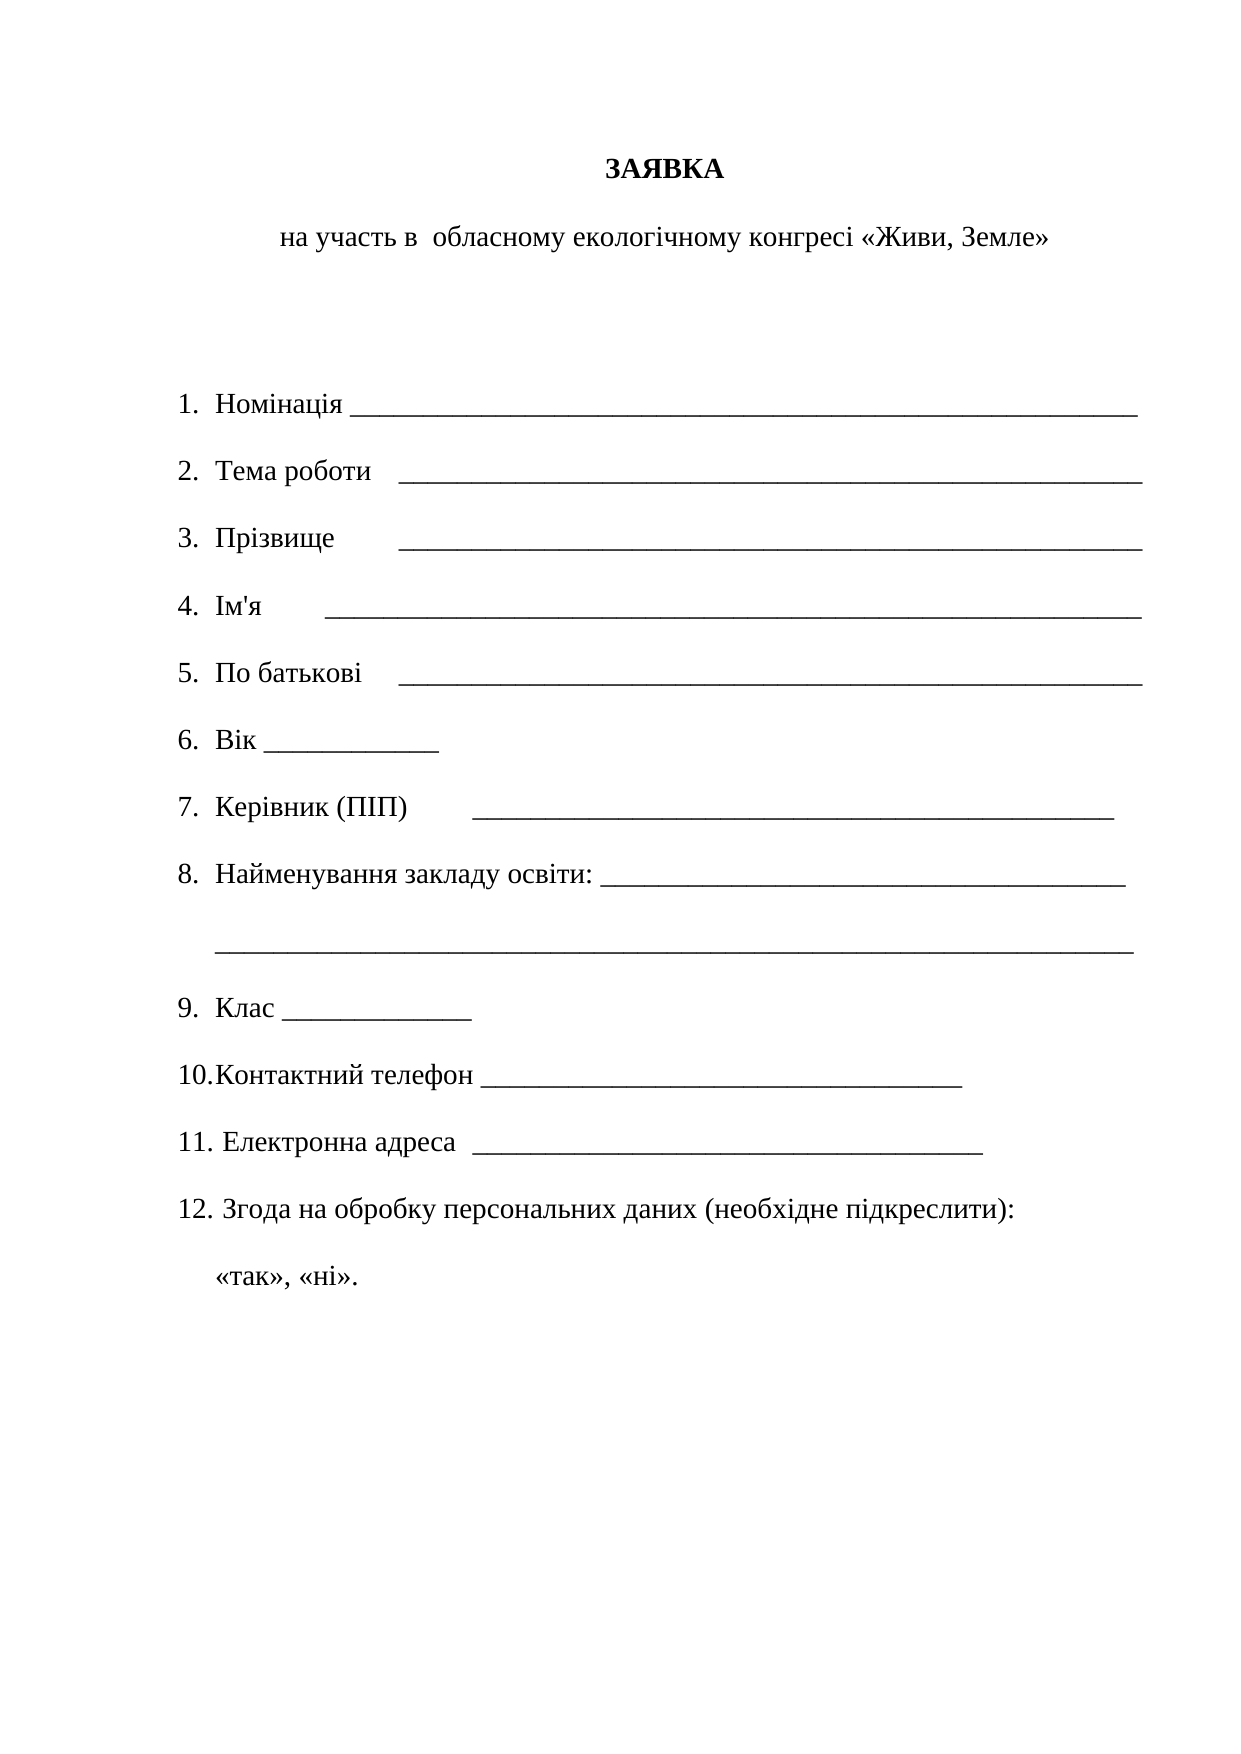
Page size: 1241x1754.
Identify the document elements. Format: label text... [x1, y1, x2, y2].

list Електронна адреса ___________________________________ [177, 1124, 1152, 1158]
list Вік ____________ [177, 722, 1152, 755]
list Ім'я ________________________________________________________ [177, 588, 1152, 621]
text ЗАЯВКА [177, 152, 1152, 185]
list По батькові ___________________________________________________ [177, 655, 1152, 688]
list Найменування закладу освіти: ____________________________________ [177, 856, 1152, 889]
list Клас _____________ [177, 990, 1152, 1024]
text «так», «ні». [215, 1258, 1152, 1292]
list Керівник (ПІП) ____________________________________________ [177, 789, 1152, 822]
text _______________________________________________________________ [215, 923, 1152, 957]
list Згода на обробку персональних даних (необхідне підкреслити): [177, 1191, 1152, 1225]
list Тема роботи ___________________________________________________ [177, 453, 1152, 487]
list Номінація ______________________________________________________ [177, 386, 1152, 420]
text на участь в обласному екологічному конгресі «Живи, Земле» [177, 219, 1152, 252]
list Контактний телефон _________________________________ [177, 1057, 1152, 1091]
list Прізвище ___________________________________________________ [177, 521, 1152, 554]
